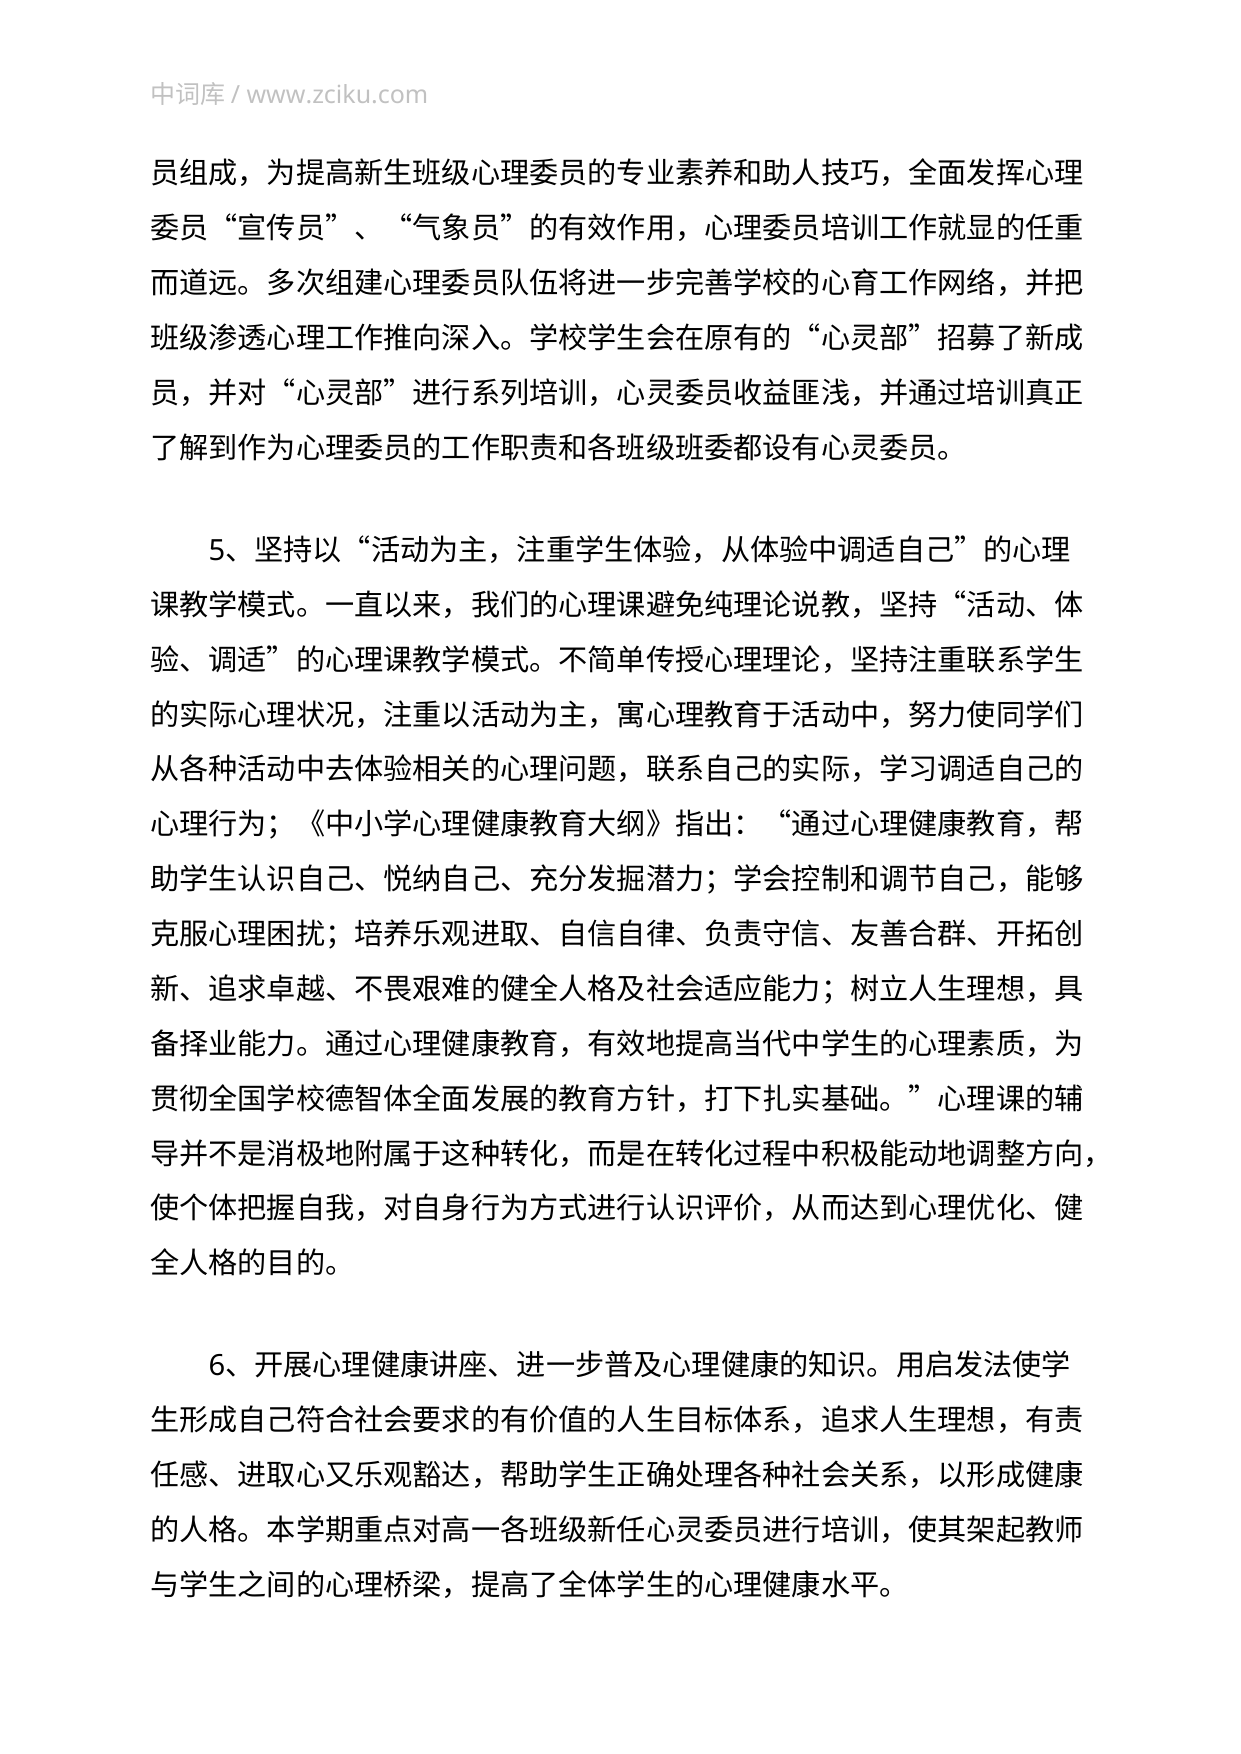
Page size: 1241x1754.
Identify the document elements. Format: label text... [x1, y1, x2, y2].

text 5、坚持以“活动为主，注重学生体验，从体验中调适自己”的心理课教学模式。一直以来，我们的心理课避免纯理论说教，坚持“活动、体验、调适”的心理课教学模式。不简单传授心理理论，坚持注重联系学生的实际心理状况，注重以活动为主，寓心理教育于活动中，努力使同学们从各种活动中去体验相关的心理问题，联系自己的实际，学习调适自己的心理行为；《中小学心理健康教育大纲》指出：“通过心理健康教育，帮助学生认识自己、悦纳自己、充分发掘潜力；学会控制和调节自己，能够克服心理困扰；培养乐观进取、自信自律、负责守信、友善合群、开拓创新、追求卓越、不畏艰难的健全人格及社会适应能力；树立人生理想，具备择业能力。通过心理健康教育，有效地提高当代中学生的心理素质，为贯彻全国学校德智体全面发展的教育方针，打下扎实基础。”心理课的辅导并不是消极地附属于这种转化，而是在转化过程中积极能动地调整方向，使个体把握自我，对自身行为方式进行认识评价，从而达到心理优化、健全人格的目的。 [150, 526, 1090, 1282]
text 6、开展心理健康讲座、进一步普及心理健康的知识。用启发法使学生形成自己符合社会要求的有价值的人生目标体系，追求人生理想，有责任感、进取心又乐观豁达，帮助学生正确处理各种社会关系，以形成健康的人格。本学期重点对高一各班级新任心灵委员进行培训，使其架起教师与学生之间的心理桥梁，提高了全体学生的心理健康水平。 [150, 1342, 1090, 1604]
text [150, 150, 1090, 467]
